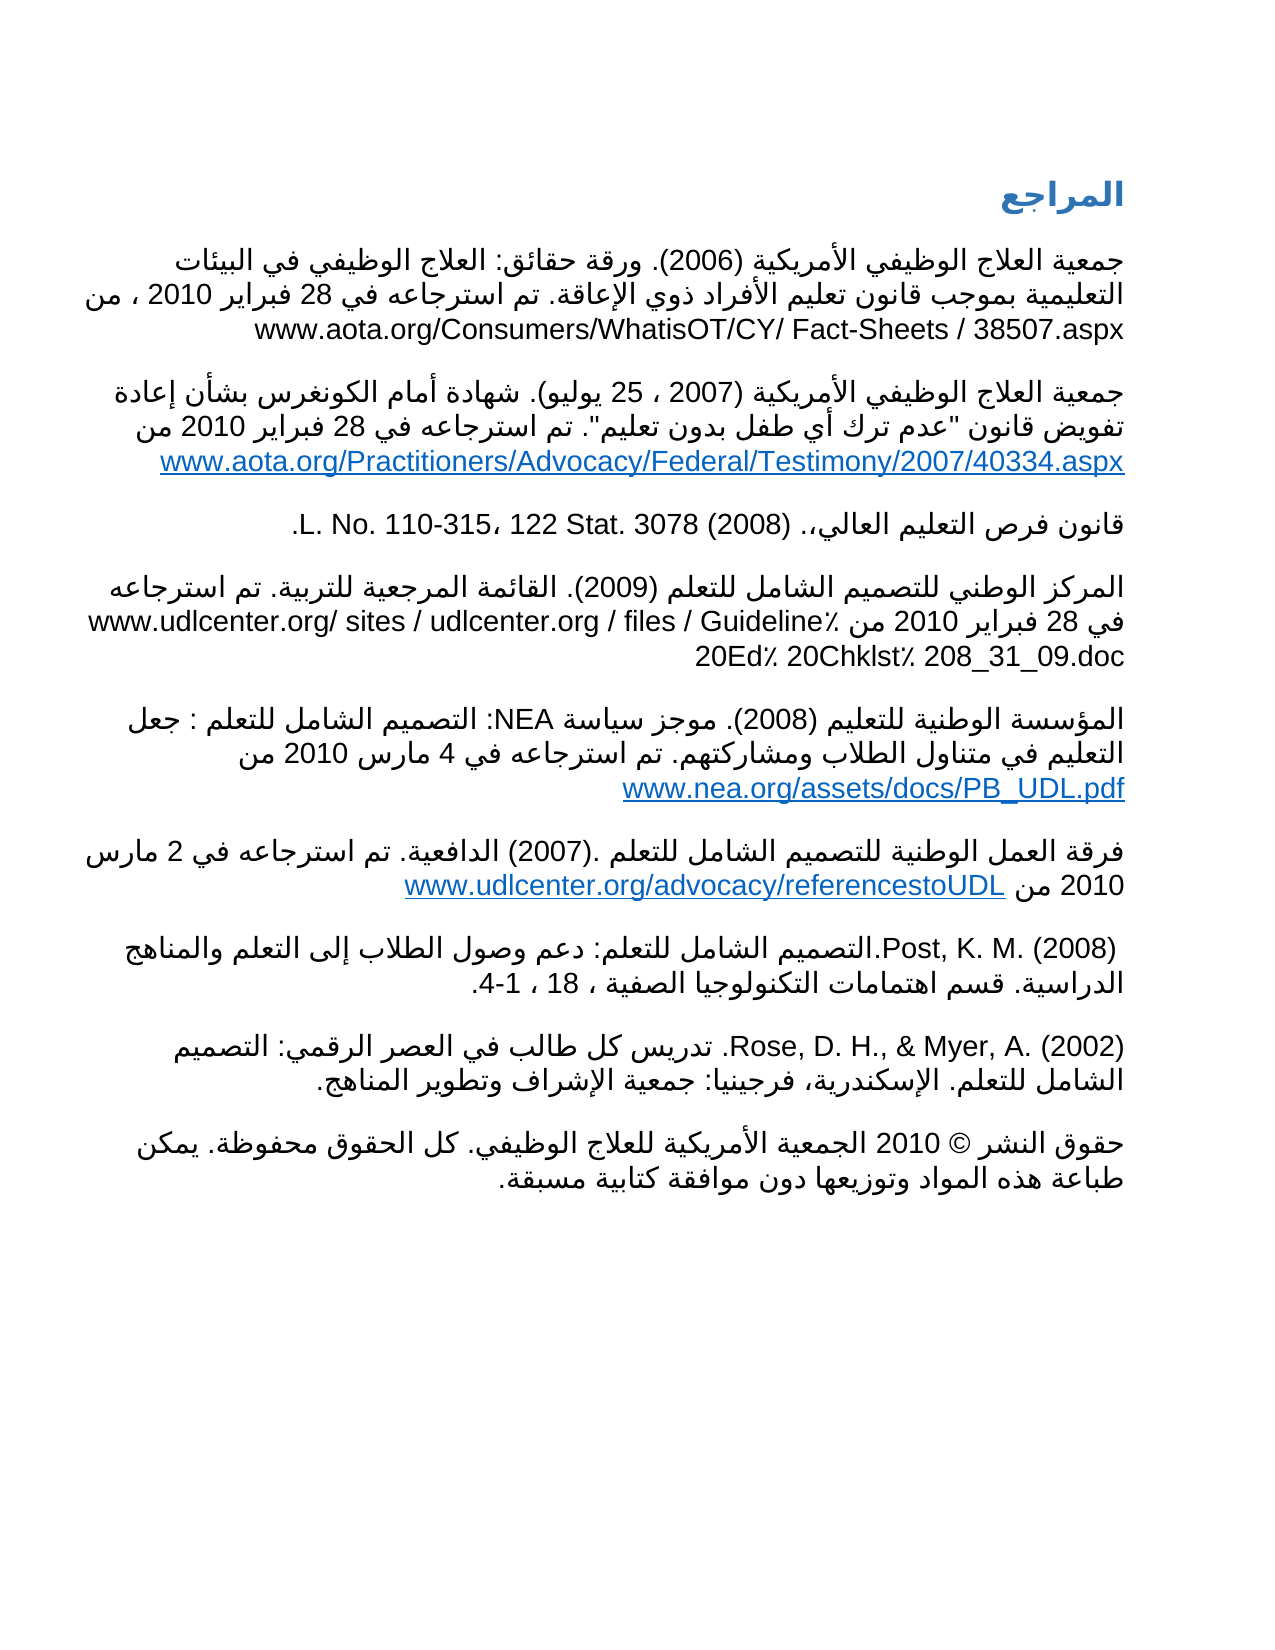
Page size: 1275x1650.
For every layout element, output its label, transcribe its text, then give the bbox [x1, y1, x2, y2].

text المركز الوطني للتصميم الشامل للتعلم (2009). القائمة المرجعية للتربية. تم استرجاعه في 28 فبراير 2010 من www.udlcenter.org/ sites / udlcenter.org / files / Guideline٪ 20Ed٪ 20Chklst٪ 208_31_09.doc [78, 569, 1125, 672]
text المؤسسة الوطنية للتعليم (2008). موجز سياسة NEA: التصميم الشامل للتعلم : جعل التعليم في متناول الطلاب ومشاركتهم. تم استرجاعه في 4 مارس 2010 من www.nea.org/assets/docs/PB_UDL.pdf [78, 701, 1125, 804]
text Post, K. M. (2008).التصميم الشامل للتعلم: دعم وصول الطلاب إلى التعلم والمناهج الدراسية. قسم اهتمامات التكنولوجيا الصفية ، 18 ، 1-4. [78, 930, 1125, 999]
text حقوق النشر © 2010 الجمعية الأمريكية للعلاج الوظيفي. كل الحقوق محفوظة. يمكن طباعة هذه المواد وتوزيعها دون موافقة كتابية مسبقة. [78, 1125, 1125, 1194]
text جمعية العلاج الوظيفي الأمريكية (2006). ورقة حقائق: العلاج الوظيفي في البيئات التعليمية بموجب قانون تعليم الأفراد ذوي الإعاقة. تم استرجاعه في 28 فبراير 2010 ، من www.aota.org/Consumers/WhatisOT/CY/ Fact-Sheets / 38507.aspx [78, 242, 1125, 345]
subtitle المراجع [150, 175, 1125, 213]
text فرقة العمل الوطنية للتصميم الشامل للتعلم .(2007) الدافعية. تم استرجاعه في 2 مارس 2010 من www.udlcenter.org/advocacy/referencestoUDL [78, 833, 1125, 902]
text قانون فرص التعليم العالي،. L. No. 110-315، 122 Stat. 3078 (2008). [78, 506, 1125, 540]
text Rose, D. H., & Myer, A. (2002). تدريس كل طالب في العصر الرقمي: التصميم الشامل للتعلم. الإسكندرية، فرجينيا: جمعية الإشراف وتطوير المناهج. [78, 1028, 1125, 1097]
text جمعية العلاج الوظيفي الأمريكية (2007 ، 25 يوليو). شهادة أمام الكونغرس بشأن إعادة تفويض قانون "عدم ترك أي طفل بدون تعليم". تم استرجاعه في 28 فبراير 2010 من www.aota.org/Practitioners/Advocacy/Federal/Testimony/2007/40334.aspx [78, 374, 1125, 477]
